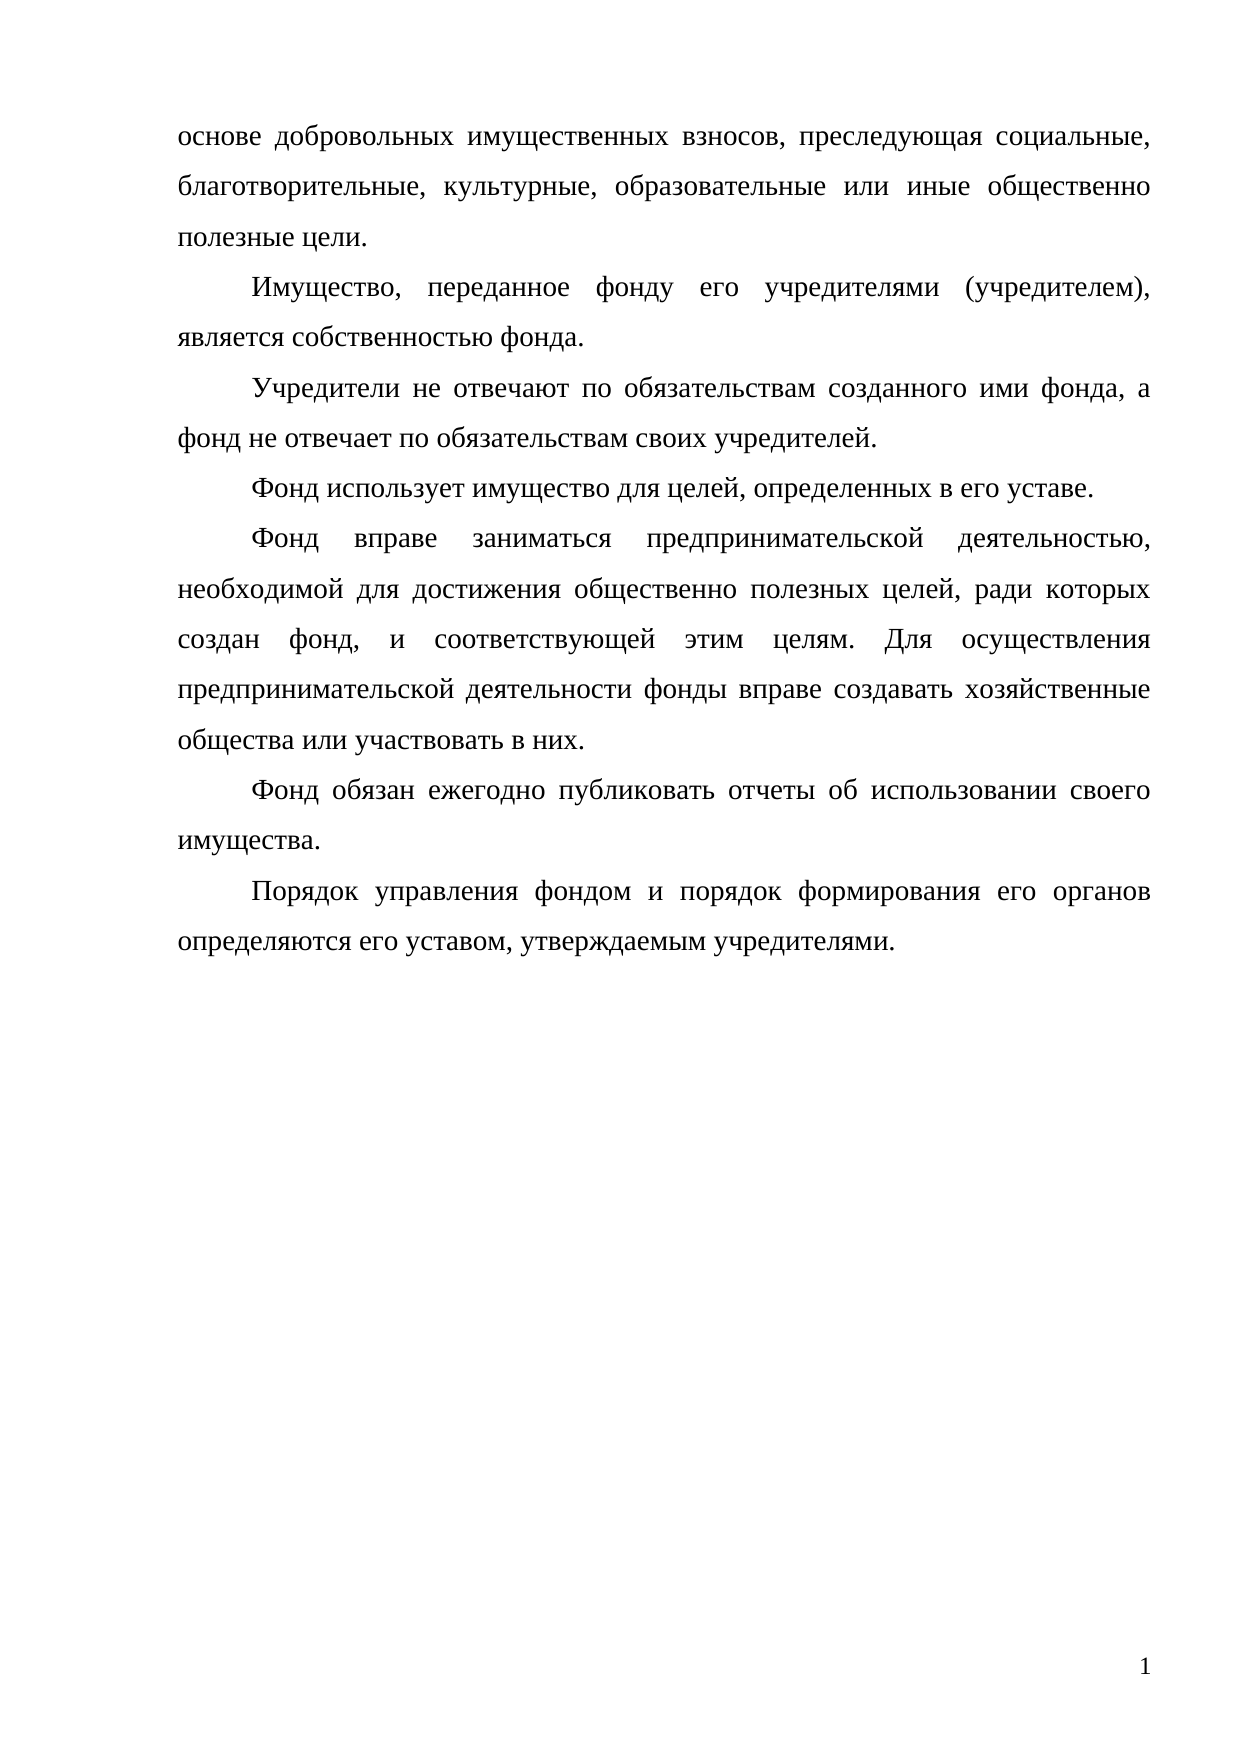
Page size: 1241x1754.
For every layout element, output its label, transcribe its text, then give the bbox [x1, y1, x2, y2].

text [177, 118, 1152, 252]
text Учредители не отвечают по обязательствам созданного ими фонда, а фонд не отвечает по обязательствам своих учредителей. [177, 370, 1152, 453]
text Имущество, переданное фонду его учредителями (учредителем), является собственностью фонда. [177, 269, 1152, 353]
text Фонд вправе заниматься предпринимательской деятельностью, необходимой для достижения общественно полезных целей, ради которых создан фонд, и соответствующей этим целям. Для осуществления предпринимательской деятельности фонды вправе создавать хозяйственные общества или участвовать в них. [177, 521, 1152, 755]
text Фонд обязан ежегодно публиковать отчеты об использовании своего имущества. [177, 772, 1152, 856]
text Фонд использует имущество для целей, определенных в его уставе. [177, 470, 1152, 504]
text Порядок управления фондом и порядок формирования его органов определяются его уставом, утверждаемым учредителями. [177, 873, 1152, 957]
